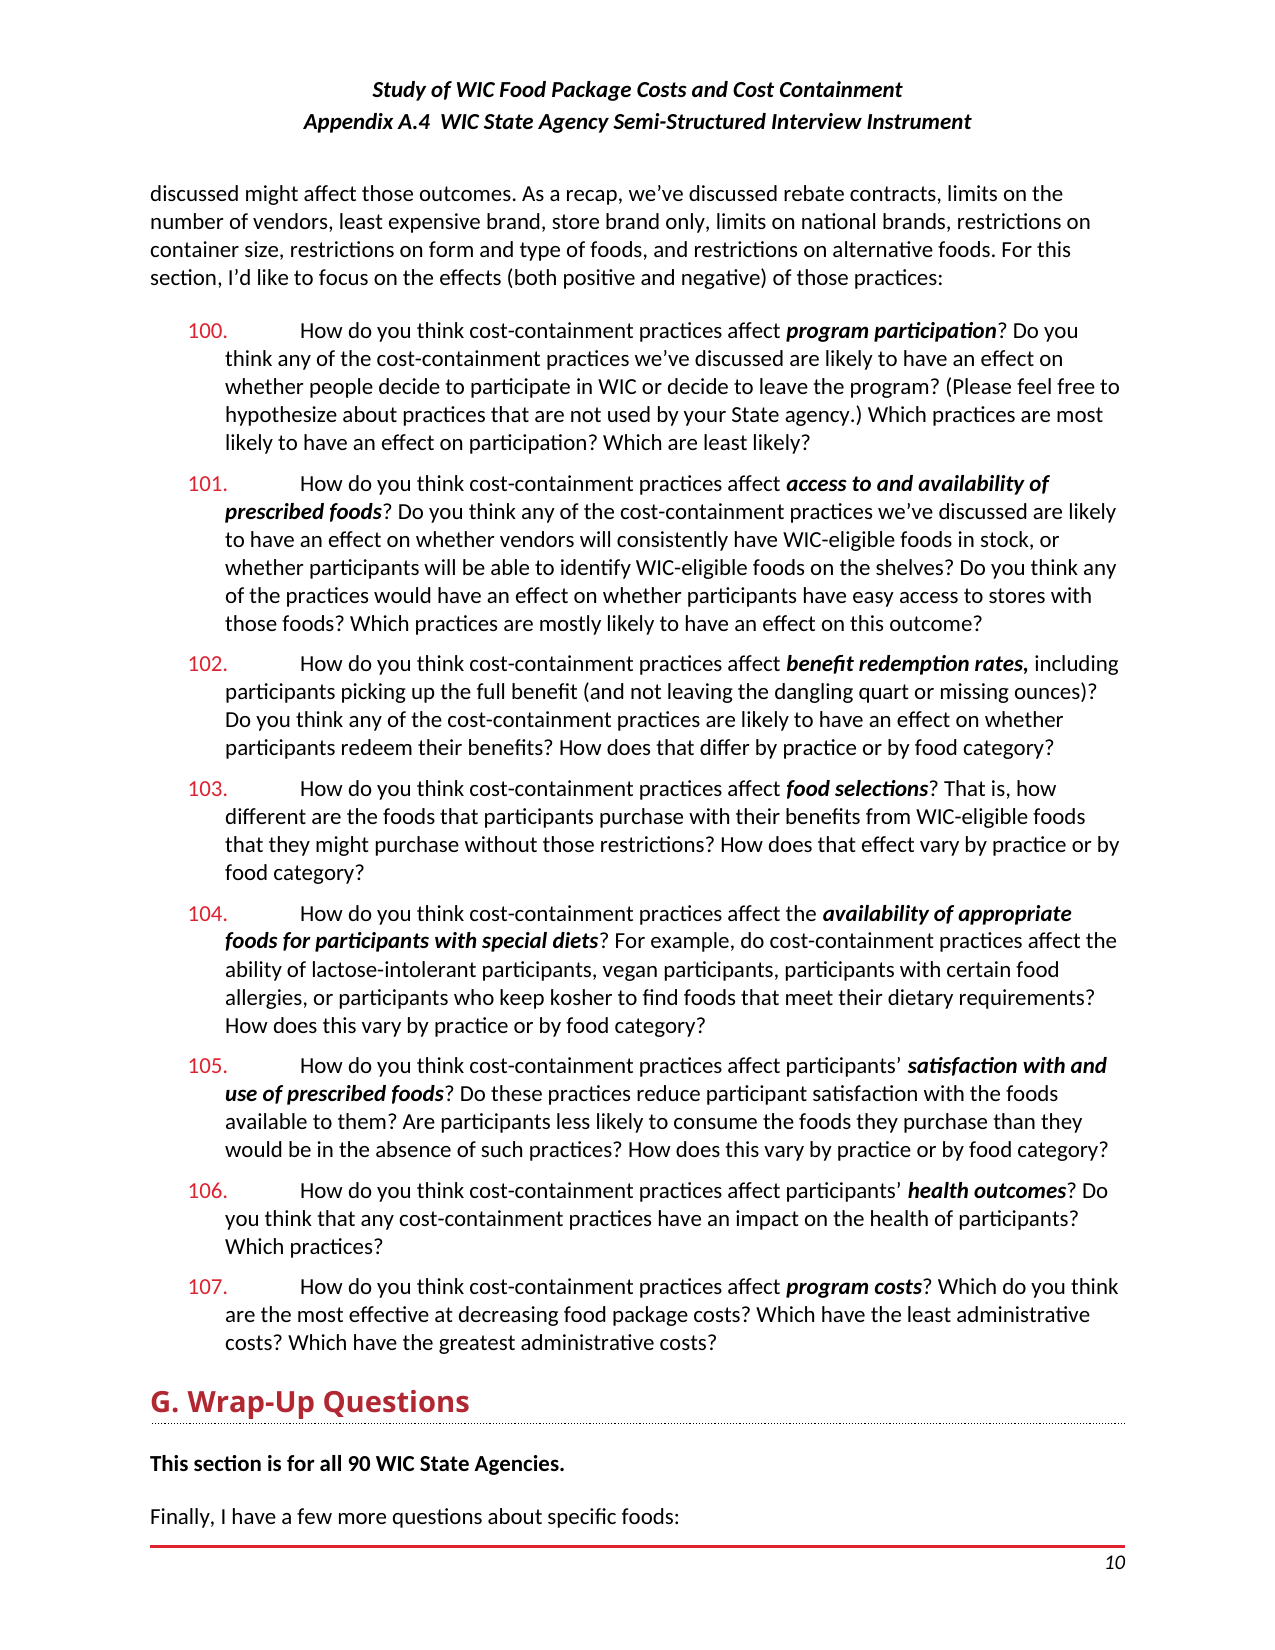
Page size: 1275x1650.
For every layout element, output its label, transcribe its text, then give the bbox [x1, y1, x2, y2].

text Finally, I have a few more questions about specific foods: [150, 1502, 1125, 1530]
list How do you think cost-containment practices affect access to and availability of prescribed foods? Do you think any of the cost-containment practices we’ve discussed are likely to have an effect on whether vendors will consistently have WIC-eligible foods in stock, or whether participants will be able to identify WIC-eligible foods on the shelves? Do you think any of the practices would have an effect on whether participants have easy access to stores with those foods? Which practices are mostly likely to have an effect on this outcome? [187, 469, 1125, 637]
text This section is for all 90 WIC State Agencies. [150, 1449, 1125, 1477]
list How do you think cost-containment practices affect benefit redemption rates, including participants picking up the full benefit (and not leaving the dangling quart or missing ounces)? Do you think any of the cost-containment practices are likely to have an effect on whether participants redeem their benefits? How does that differ by practice or by food category? [187, 649, 1125, 762]
list How do you think cost-containment practices affect participants’ health outcomes? Do you think that any cost-containment practices have an impact on the health of participants? Which practices? [187, 1176, 1125, 1260]
list How do you think cost-containment practices affect food selections? That is, how different are the foods that participants purchase with their benefits from WIC-eligible foods that they might purchase without those restrictions? How does that effect vary by practice or by food category? [187, 774, 1125, 886]
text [150, 179, 1125, 291]
list How do you think cost-containment practices affect program participation? Do you think any of the cost-containment practices we’ve discussed are likely to have an effect on whether people decide to participate in WIC or decide to leave the program? (Please feel free to hypothesize about practices that are not used by your State agency.) Which practices are most likely to have an effect on participation? Which are least likely? [187, 316, 1125, 456]
list How do you think cost-containment practices affect program costs? Which do you think are the most effective at decreasing food package costs? Which have the least administrative costs? Which have the greatest administrative costs? [187, 1272, 1125, 1356]
list How do you think cost-containment practices affect participants’ satisfaction with and use of prescribed foods? Do these practices reduce participant satisfaction with the foods available to them? Are participants less likely to consume the foods they purchase than they would be in the absence of such practices? How does this vary by practice or by food category? [187, 1051, 1125, 1163]
subtitle Wrap-Up Questions [150, 1381, 1125, 1424]
list How do you think cost-containment practices affect the availability of appropriate foods for participants with special diets? For example, do cost-containment practices affect the ability of lactose-intolerant participants, vegan participants, participants with certain food allergies, or participants who keep kosher to find foods that meet their dietary requirements? How does this vary by practice or by food category? [187, 899, 1125, 1039]
